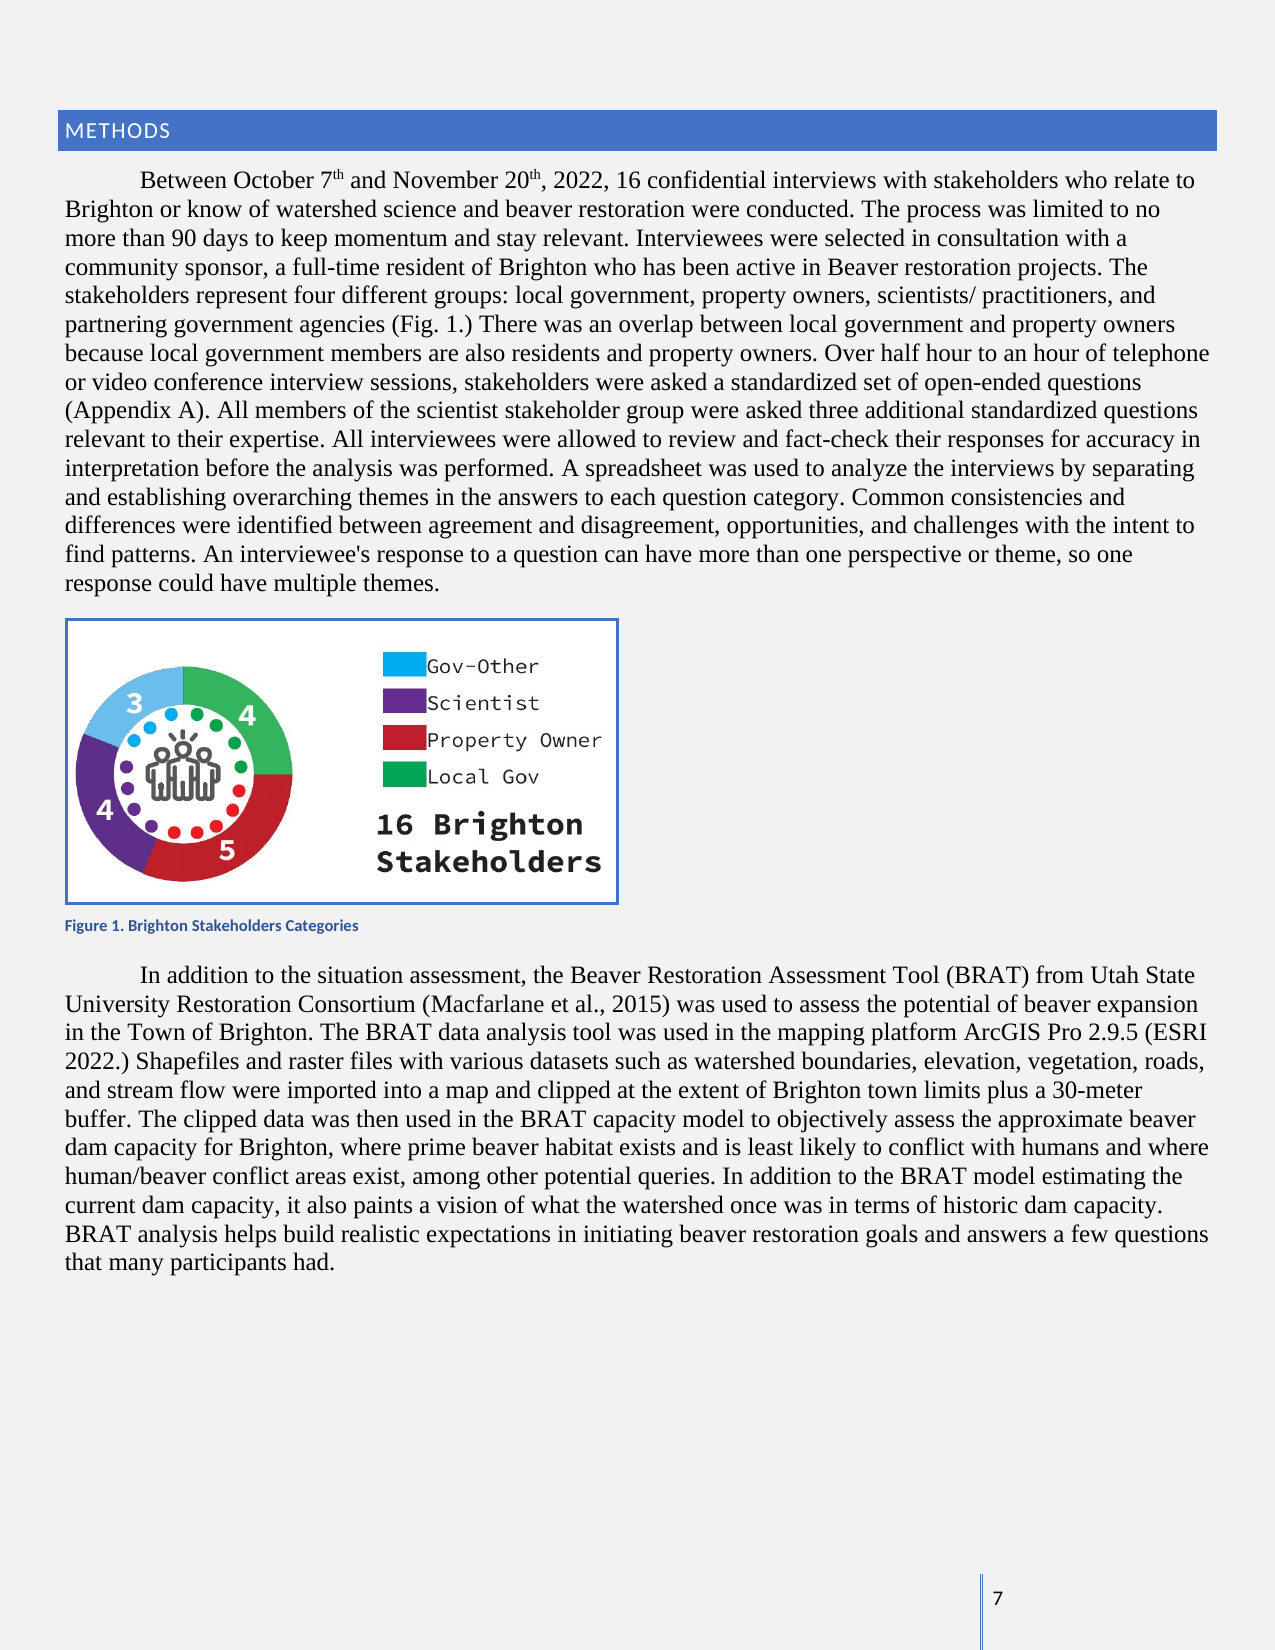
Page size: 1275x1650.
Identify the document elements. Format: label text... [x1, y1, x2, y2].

text In addition to the situation assessment, the Beaver Restoration Assessment Tool (BRAT) from Utah State University Restoration Consortium (Macfarlane et al., 2015) was used to assess the potential of beaver expansion in the Town of Brighton. The BRAT data analysis tool was used in the mapping platform ArcGIS Pro 2.9.5 (ESRI 2022.) Shapefiles and raster files with various datasets such as watershed boundaries, elevation, vegetation, roads, and stream flow were imported into a map and clipped at the extent of Brighton town limits plus a 30-meter buffer. The clipped data was then used in the BRAT capacity model to objectively assess the approximate beaver dam capacity for Brighton, where prime beaver habitat exists and is least likely to conflict with humans and where human/beaver conflict areas exist, among other potential queries. In addition to the BRAT model estimating the current dam capacity, it also paints a vision of what the watershed once was in terms of historic dam capacity. BRAT analysis helps build realistic expectations in initiating beaver restoration goals and answers a few questions that many participants had. [64, 960, 1210, 1276]
subtitle Methods [65, 117, 1210, 145]
text Between October 7th and November 20th, 2022, 16 confidential interviews with stakeholders who relate to Brighton or know of watershed science and beaver restoration were conducted. The process was limited to no more than 90 days to keep momentum and stay relevant. Interviewees were selected in consultation with a community sponsor, a full-time resident of Brighton who has been active in Beaver restoration projects. The stakeholders represent four different groups: local government, property owners, scientists/ practitioners, and partnering government agencies (Fig. 1.) There was an overlap between local government and property owners because local government members are also residents and property owners. Over half hour to an hour of telephone or video conference interview sessions, stakeholders were asked a standardized set of open-ended questions (Appendix A). All members of the scientist stakeholder group were asked three additional standardized questions relevant to their expertise. All interviewees were allowed to review and fact-check their responses for accuracy in interpretation before the analysis was performed. A spreadsheet was used to analyze the interviews by separating and establishing overarching themes in the answers to each question category. Common consistencies and differences were identified between agreement and disagreement, opportunities, and challenges with the intent to find patterns. An interviewee's response to a question can have more than one perspective or theme, so one response could have multiple themes. [64, 166, 1210, 597]
picture [68, 621, 616, 902]
